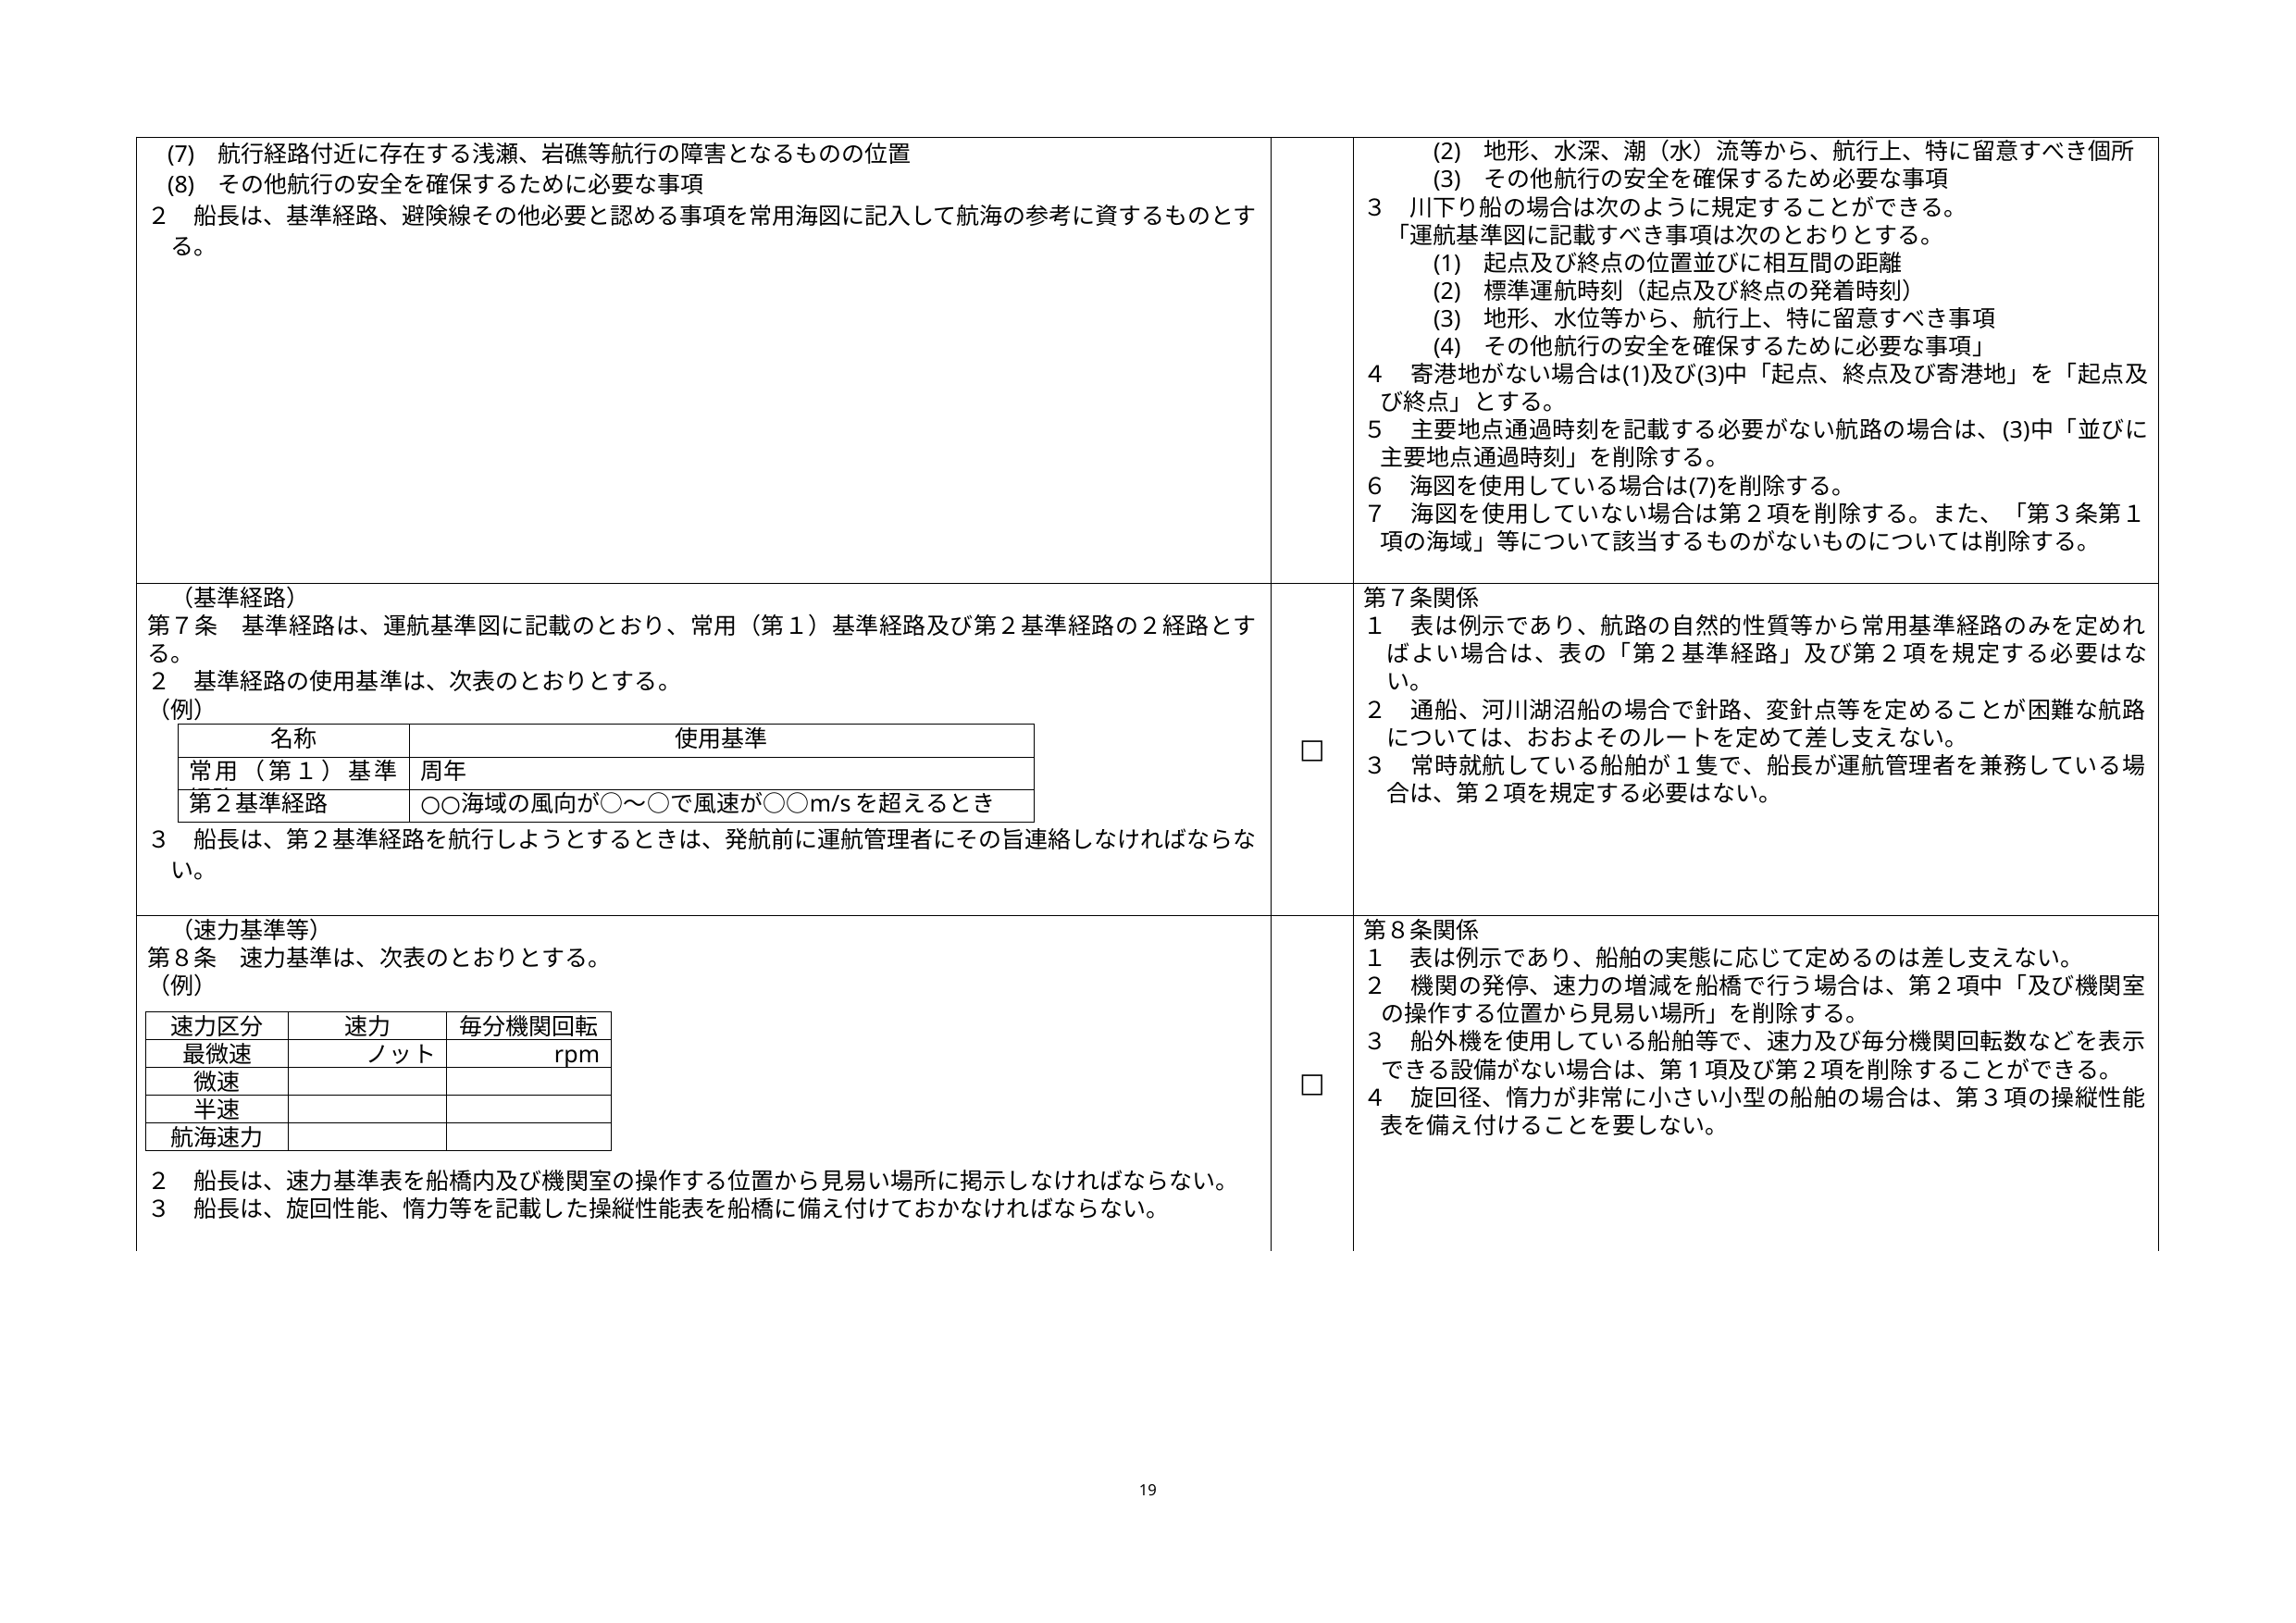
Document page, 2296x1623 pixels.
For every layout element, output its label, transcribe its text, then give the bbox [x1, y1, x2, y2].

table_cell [1354, 138, 2158, 583]
table_cell （基準経路） 第７条 基準経路は、運航基準図に記載のとおり、常用（第１）基準経路及び第２基準経路の２経路とする。 ２ 基準経路の使用基準は、次表のとおりとする。 （例） ３ 船長は、第２基準経路を航行しようとするときは、発航前に運航管理者にその旨連絡しなければならない。 [137, 584, 1271, 915]
table_cell □ [1272, 138, 1353, 583]
table_cell □ [1272, 916, 1353, 1251]
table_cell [137, 138, 1271, 583]
table_cell 第８条関係 １ 表は例示であり、船舶の実態に応じて定めるのは差し支えない。 ２ 機関の発停、速力の増減を船橋で行う場合は、第２項中「及び機関室の操作する位置から見易い場所」を削除する。 ３ 船外機を使用している船舶等で、速力及び毎分機関回転数などを表示できる設備がない場合は、第1項及び第2項を削除することができる。 ４ 旋回径、惰力が非常に小さい小型の船舶の場合は、第３項の操縦性能表を備え付けることを要しない。 [1354, 916, 2158, 1251]
table_cell □ [1272, 584, 1353, 915]
table_cell 第７条関係 １ 表は例示であり、航路の自然的性質等から常用基準経路のみを定めればよい場合は、表の「第２基準経路」及び第２項を規定する必要はない。 ２ 通船、河川湖沼船の場合で針路、変針点等を定めることが困難な航路については、おおよそのルートを定めて差し支えない。 ３ 常時就航している船舶が１隻で、船長が運航管理者を兼務している場合は、第２項を規定する必要はない。 [1354, 584, 2158, 915]
table_cell （速力基準等） 第８条 速力基準は、次表のとおりとする。 （例） ２ 船長は、速力基準表を船橋内及び機関室の操作する位置から見易い場所に掲示しなければならない。 ３ 船長は、旋回性能、惰力等を記載した操縦性能表を船橋に備え付けておかなければならない。 [137, 916, 1271, 1251]
